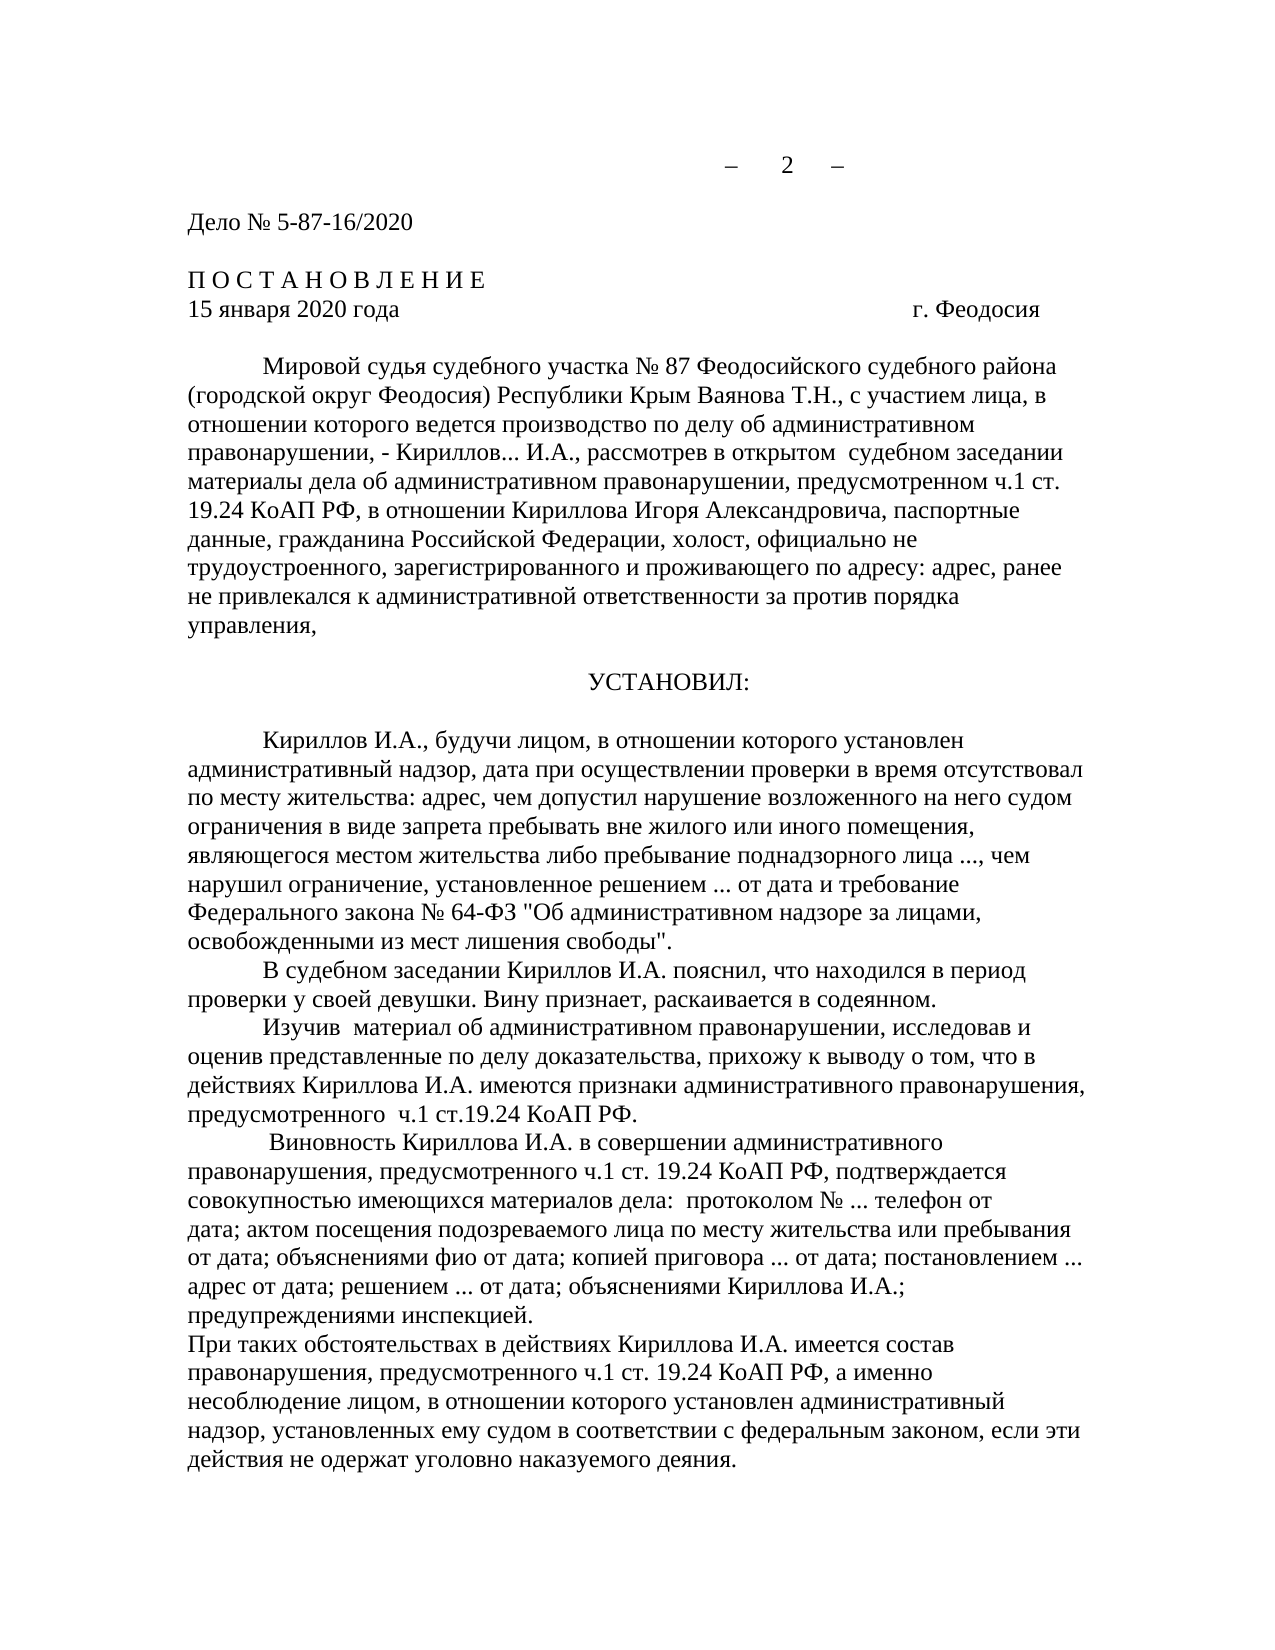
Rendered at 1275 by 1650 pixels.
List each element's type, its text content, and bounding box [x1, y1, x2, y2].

text Мировой судья судебного участка № 87 Феодосийского судебного района (городской округ Феодосия) Республики Крым Ваянова Т.Н., с участием лица, в отношении которого ведется производство по делу об административном правонарушении, - Кириллов... И.А., рассмотрев в открытом судебном заседании материалы дела об административном правонарушении, предусмотренном ч.1 ст. 19.24 КоАП РФ, в отношении Кириллова Игоря Александровича, паспортные данные, гражданина Российской Федерации, холост, официально не трудоустроенного, зарегистрированного и проживающего по адресу: адрес, ранее не привлекался к административной ответственности за против порядка управления, [187, 351, 1087, 639]
text – 2 – [187, 150, 1087, 179]
text Изучив материал об административном правонарушении, исследовав и оценив представленные по делу доказательства, прихожу к выводу о том, что в действиях Кириллова И.А. имеются признаки административного правонарушения, предусмотренного ч.1 ст.19.24 КоАП РФ. [187, 1012, 1087, 1127]
text 15 января 2020 года г. Феодосия [187, 294, 1087, 322]
text УСТАНОВИЛ: [187, 667, 1087, 696]
text Виновность Кириллова И.А. в совершении административного правонарушения, предусмотренного ч.1 ст. 19.24 КоАП РФ, подтверждается совокупностью имеющихся материалов дела: протоколом № ... телефон от дата; актом посещения подозреваемого лица по месту жительства или пребывания от дата; объяснениями фио от дата; копией приговора ... от дата; постановлением ... адрес от дата; решением ... от дата; объяснениями Кириллова И.А.; предупреждениями инспекцией. [187, 1127, 1087, 1329]
text В судебном заседании Кириллов И.А. пояснил, что находился в период проверки у своей девушки. Вину признает, раскаивается в содеянном. [187, 955, 1087, 1012]
text При таких обстоятельствах в действиях Кириллова И.А. имеется состав правонарушения, предусмотренного ч.1 ст. 19.24 КоАП РФ, а именно несоблюдение лицом, в отношении которого установлен административный надзор, установленных ему судом в соответствии с федеральным законом, если эти действия не одержат уголовно наказуемого деяния. [187, 1329, 1087, 1472]
text Дело № 5-87-16/2020 [187, 207, 1087, 236]
text П О С Т А Н О В Л Е Н И Е [187, 265, 1087, 294]
text Кириллов И.А., будучи лицом, в отношении которого установлен административный надзор, дата при осуществлении проверки в время отсутствовал по месту жительства: адрес, чем допустил нарушение возложенного на него судом ограничения в виде запрета пребывать вне жилого или иного помещения, являющегося местом жительства либо пребывание поднадзорного лица ..., чем нарушил ограничение, установленное решением ... от дата и требование Федерального закона № 64-ФЗ "Об административном надзоре за лицами, освобожденными из мест лишения свободы". [187, 725, 1087, 955]
